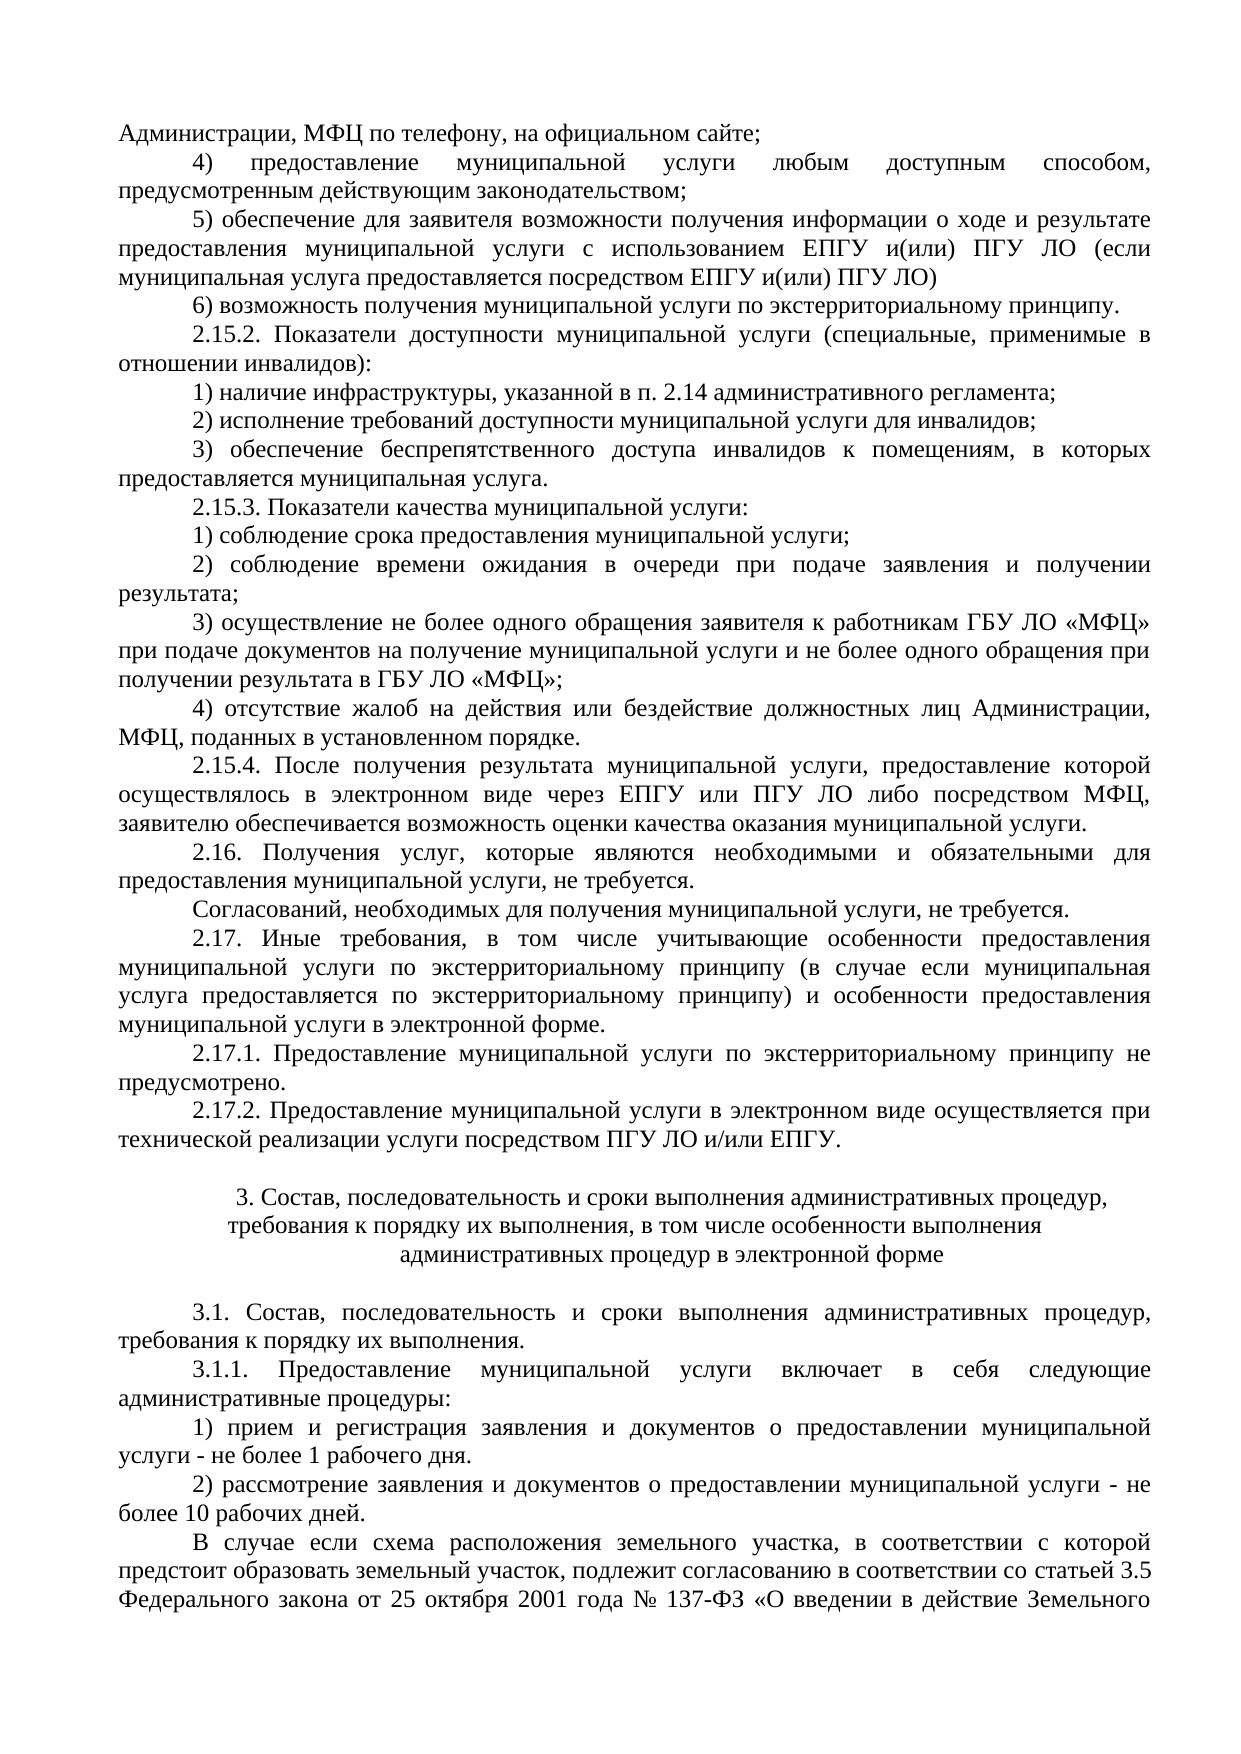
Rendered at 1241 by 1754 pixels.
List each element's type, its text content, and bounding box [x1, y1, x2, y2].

text 2.17. Иные требования, в том числе учитывающие особенности предоставления муниципальной услуги по экстерриториальному принципу (в случае если муниципальная услуга предоставляется по экстерриториальному принципу) и особенности предоставления муниципальной услуги в электронной форме. [118, 923, 1152, 1038]
text 2.15.4. После получения результата муниципальной услуги, предоставление которой осуществлялось в электронном виде через ЕПГУ или ПГУ ЛО либо посредством МФЦ, заявителю обеспечивается возможность оценки качества оказания муниципальной услуги. [118, 751, 1152, 837]
text 2) рассмотрение заявления и документов о предоставлении муниципальной услуги - не более 10 рабочих дней. [118, 1469, 1152, 1527]
text 2.15.2. Показатели доступности муниципальной услуги (специальные, применимые в отношении инвалидов): [118, 319, 1152, 377]
text административных процедур в электронной форме [118, 1239, 1152, 1268]
text 6) возможность получения муниципальной услуги по экстерриториальному принципу. [118, 291, 1152, 319]
text 4) предоставление муниципальной услуги любым доступным способом, предусмотренным действующим законодательством; [118, 147, 1152, 204]
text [118, 118, 1152, 147]
text 5) обеспечение для заявителя возможности получения информации о ходе и результате предоставления муниципальной услуги с использованием ЕПГУ и(или) ПГУ ЛО (если муниципальная услуга предоставляется посредством ЕПГУ и(или) ПГУ ЛО) [118, 204, 1152, 291]
text 1) прием и регистрация заявления и документов о предоставлении муниципальной услуги - не более 1 рабочего дня. [118, 1412, 1152, 1469]
text 4) отсутствие жалоб на действия или бездействие должностных лиц Администрации, МФЦ, поданных в установленном порядке. [118, 693, 1152, 751]
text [118, 1527, 1152, 1613]
text 3) обеспечение беспрепятственного доступа инвалидов к помещениям, в которых предоставляется муниципальная услуга. [118, 434, 1152, 492]
text 2) соблюдение времени ожидания в очереди при подаче заявления и получении результата; [118, 549, 1152, 607]
text 3. Состав, последовательность и сроки выполнения административных процедур, требования к порядку их выполнения, в том числе особенности выполнения [118, 1182, 1152, 1239]
text 2.17.1. Предоставление муниципальной услуги по экстерриториальному принципу не предусмотрено. [118, 1038, 1152, 1096]
text 3.1. Состав, последовательность и сроки выполнения административных процедур, требования к порядку их выполнения. [118, 1297, 1152, 1354]
text 2.15.3. Показатели качества муниципальной услуги: [118, 492, 1152, 521]
text 2) исполнение требований доступности муниципальной услуги для инвалидов; [118, 406, 1152, 434]
text 2.16. Получения услуг, которые являются необходимыми и обязательными для предоставления муниципальной услуги, не требуется. [118, 837, 1152, 894]
text 2.17.2. Предоставление муниципальной услуги в электронном виде осуществляется при технической реализации услуги посредством ПГУ ЛО и/или ЕПГУ. [118, 1096, 1152, 1153]
text Согласований, необходимых для получения муниципальной услуги, не требуется. [118, 894, 1152, 923]
text 1) наличие инфраструктуры, указанной в п. 2.14 административного регламента; [118, 377, 1152, 406]
text 3) осуществление не более одного обращения заявителя к работникам ГБУ ЛО «МФЦ» при подаче документов на получение муниципальной услуги и не более одного обращения при получении результата в ГБУ ЛО «МФЦ»; [118, 607, 1152, 693]
text 1) соблюдение срока предоставления муниципальной услуги; [118, 521, 1152, 549]
text 3.1.1. Предоставление муниципальной услуги включает в себя следующие административные процедуры: [118, 1354, 1152, 1412]
